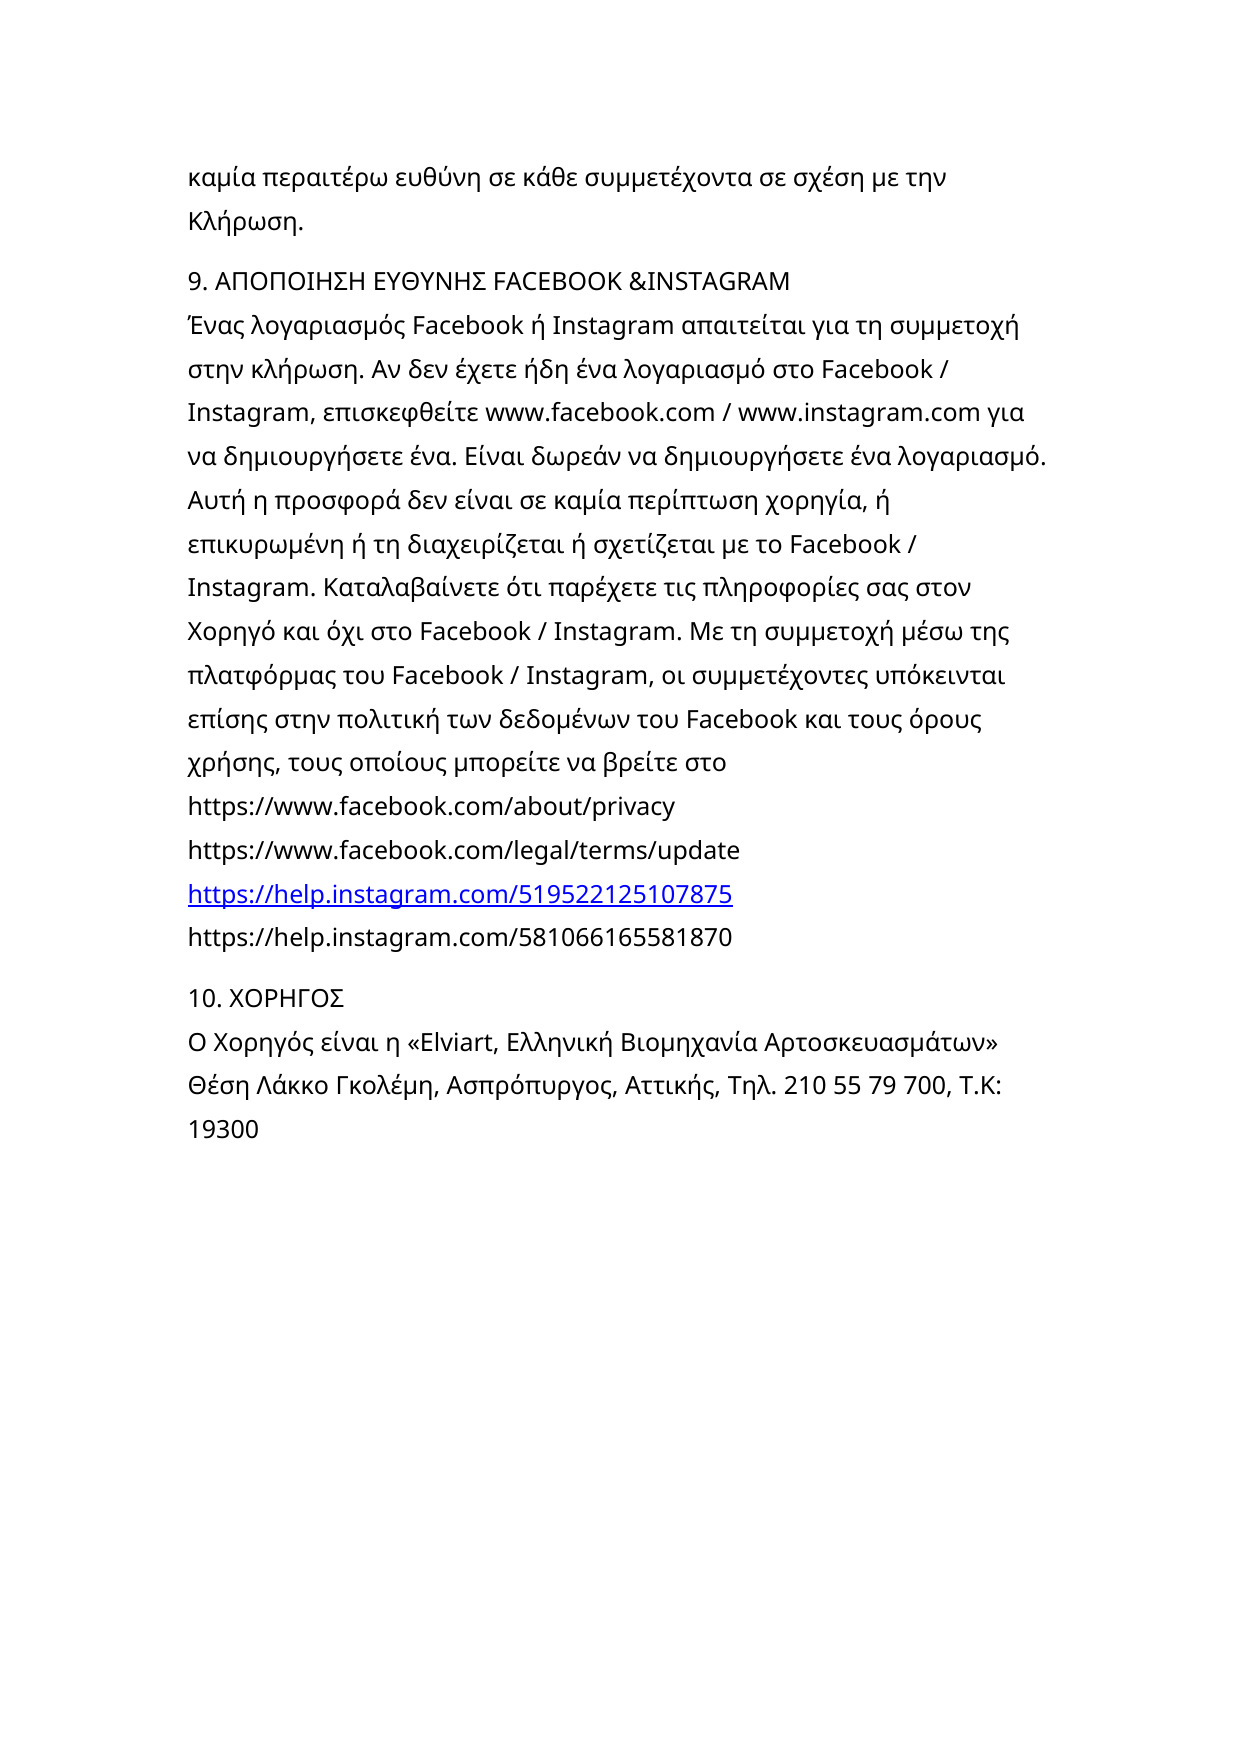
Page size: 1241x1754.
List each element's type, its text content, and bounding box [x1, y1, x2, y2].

text 9. ΑΠΟΠΟΙΗΣΗ ΕΥΘΥΝΗΣ FACEBOOK &INSTAGRAM Ένας λογαριασμός Facebook ή Instagram απαιτείται για τη συμμετοχή στην κλήρωση. Αν δεν έχετε ήδη ένα λογαριασμό στο Facebook / Instagram, επισκεφθείτε www.facebook.com / www.instagram.com για να δημιουργήσετε ένα. Είναι δωρεάν να δημιουργήσετε ένα λογαριασμό. Αυτή η προσφορά δεν είναι σε καμία περίπτωση χορηγία, ή επικυρωμένη ή τη διαχειρίζεται ή σχετίζεται με το Facebook / Instagram. Καταλαβαίνετε ότι παρέχετε τις πληροφορίες σας στον Χορηγό και όχι στο Facebook / Instagram. Με τη συμμετοχή μέσω της πλατφόρμας του Facebook / Instagram, οι συμμετέχοντες υπόκεινται επίσης στην πολιτική των δεδομένων του Facebook και τους όρους χρήσης, τους οποίους μπορείτε να βρείτε στο https://www.facebook.com/about/privacy https://www.facebook.com/legal/terms/update https://help.instagram.com/519522125107875 https://help.instagram.com/581066165581870 [187, 254, 1053, 954]
text 10. ΧΟΡΗΓΟΣ Ο Χορηγός είναι η «Elviart, Ελληνική Βιομηχανία Αρτοσκευασμάτων» Θέση Λάκκο Γκολέμη, Ασπρόπυργος, Αττικής, Τηλ. 210 55 79 700, Τ.Κ: 19300 [187, 971, 1053, 1146]
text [187, 150, 1053, 237]
